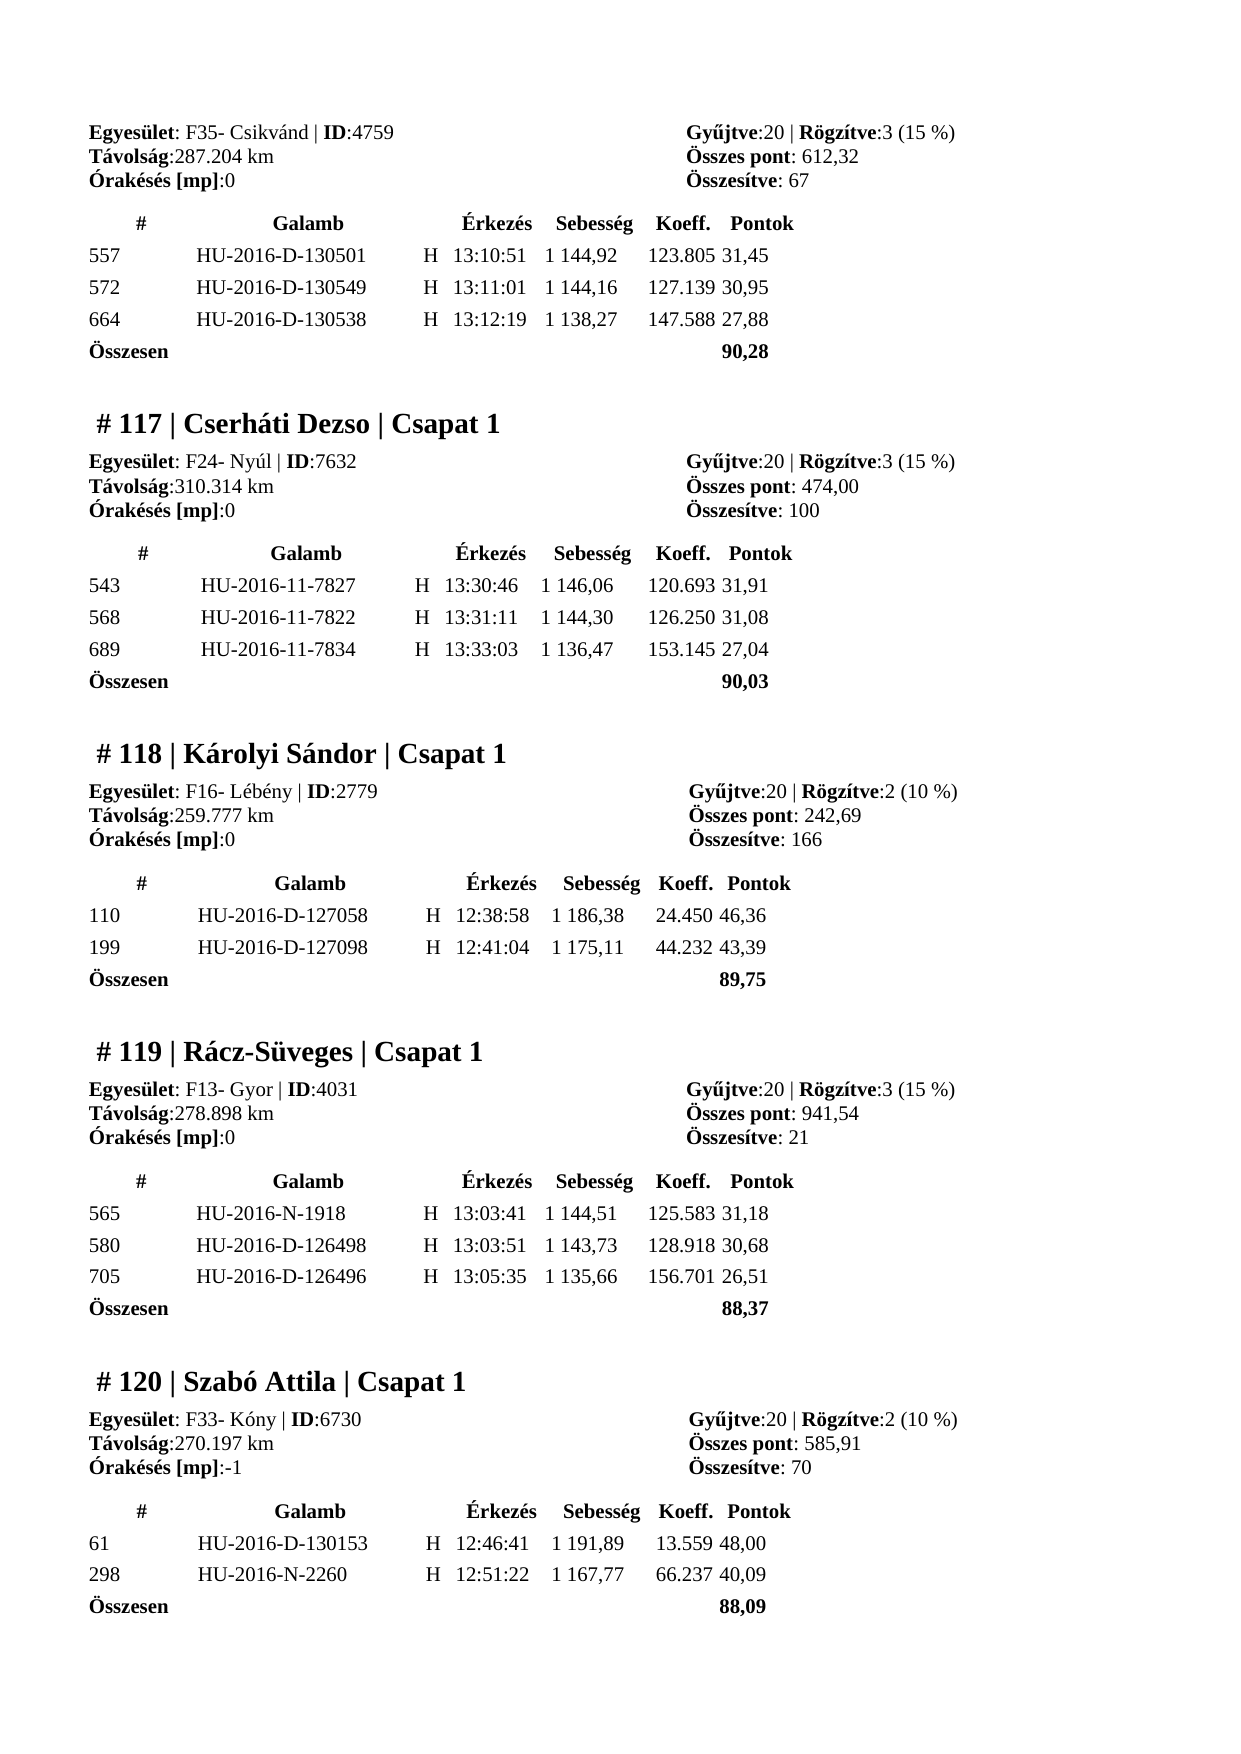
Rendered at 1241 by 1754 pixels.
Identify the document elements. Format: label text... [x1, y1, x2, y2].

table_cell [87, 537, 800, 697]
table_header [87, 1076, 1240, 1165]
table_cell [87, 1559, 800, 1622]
subtitle # 120 | Szabó Attila | Csapat 1 [96, 1364, 1173, 1398]
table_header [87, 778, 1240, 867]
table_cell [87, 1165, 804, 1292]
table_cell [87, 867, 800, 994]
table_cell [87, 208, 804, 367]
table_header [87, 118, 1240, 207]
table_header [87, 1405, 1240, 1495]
subtitle # 119 | Rácz-Süveges | Csapat 1 [96, 1034, 1173, 1068]
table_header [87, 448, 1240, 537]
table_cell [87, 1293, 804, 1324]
subtitle # 118 | Károlyi Sándor | Csapat 1 [96, 736, 1173, 770]
subtitle # 117 | Cserháti Dezso | Csapat 1 [96, 407, 1173, 440]
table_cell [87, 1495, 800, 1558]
